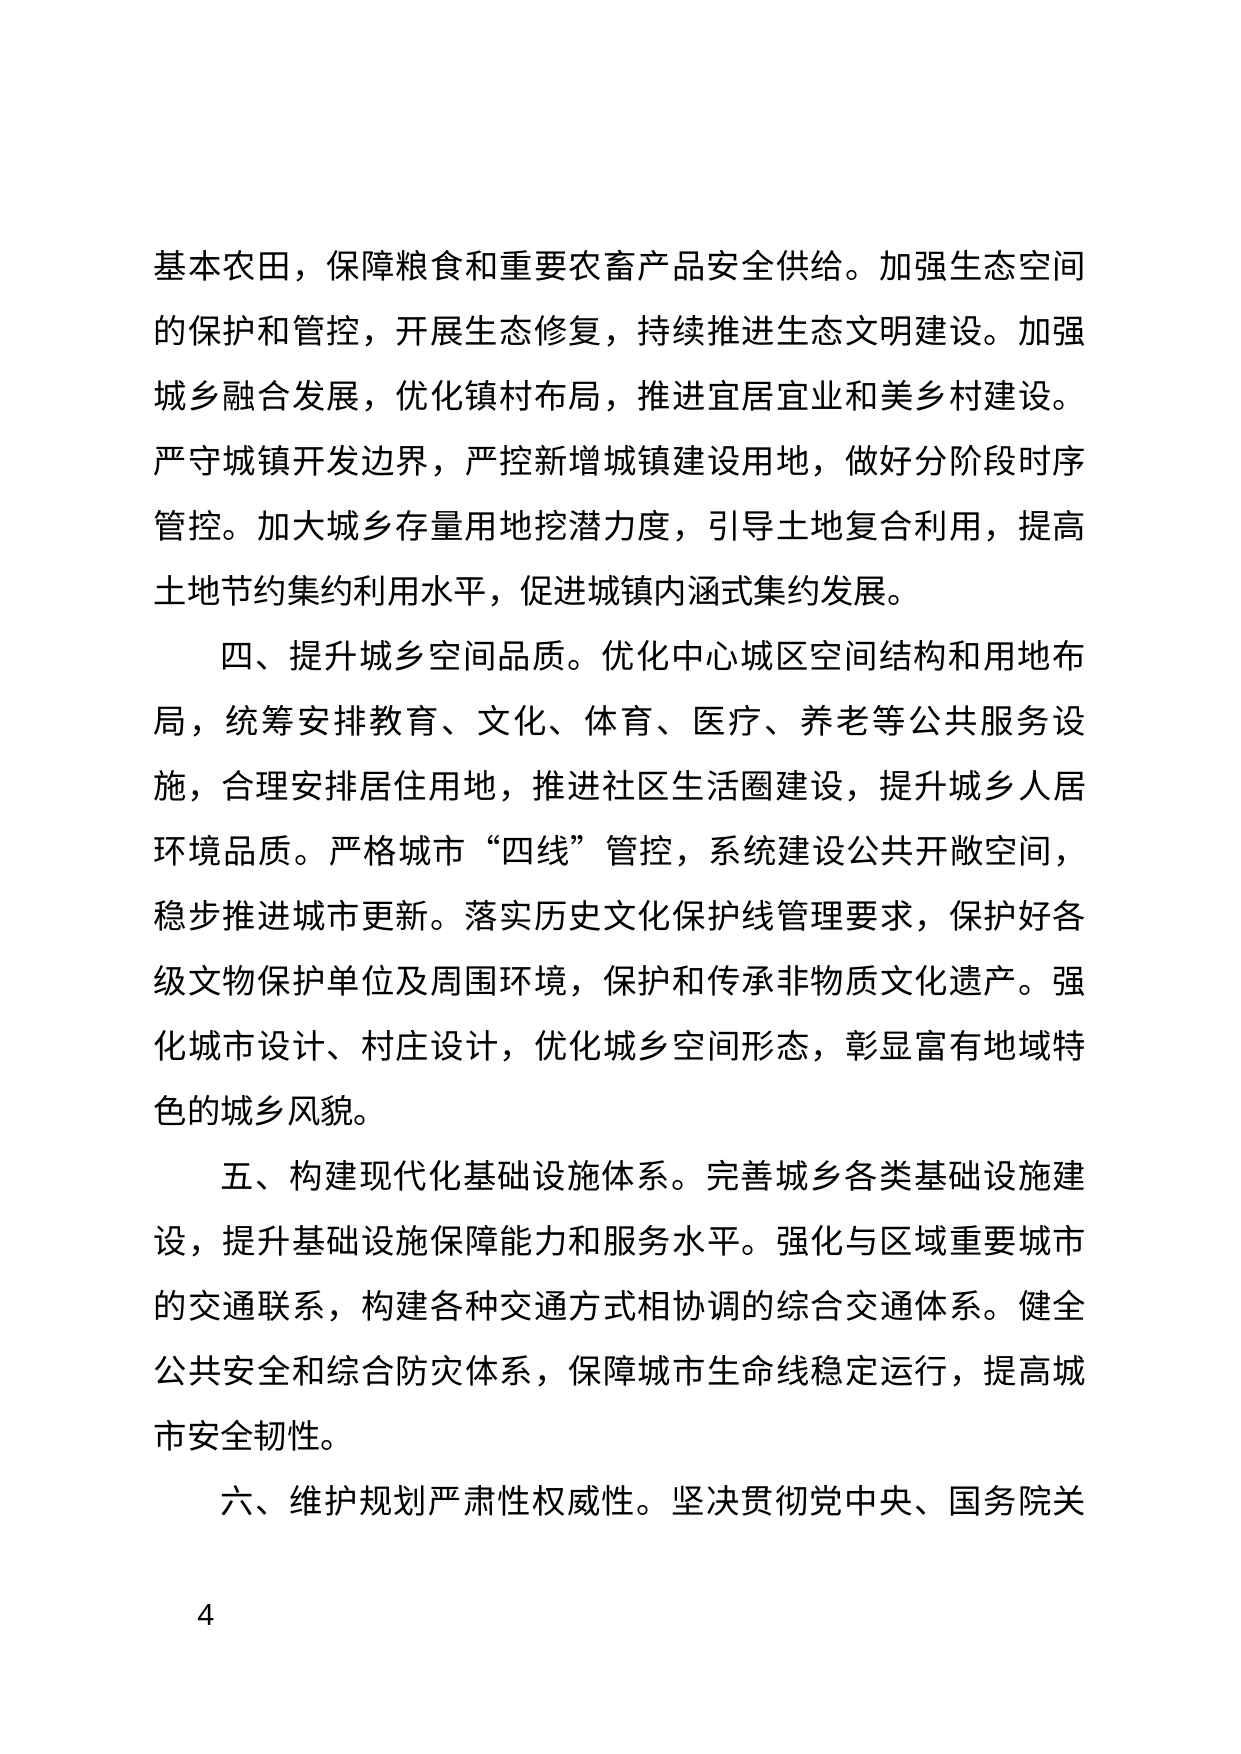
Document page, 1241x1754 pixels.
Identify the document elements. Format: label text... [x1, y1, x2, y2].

text 五、构建现代化基础设施体系。完善城乡各类基础设施建设，提升基础设施保障能力和服务水平。强化与区域重要城市的交通联系，构建各种交通方式相协调的综合交通体系。健全公共安全和综合防灾体系，保障城市生命线稳定运行，提高城市安全韧性。 [153, 1141, 1087, 1466]
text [153, 231, 1087, 621]
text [153, 1466, 1087, 1531]
text 四、提升城乡空间品质。优化中心城区空间结构和用地布局，统筹安排教育、文化、体育、医疗、养老等公共服务设施，合理安排居住用地，推进社区生活圈建设，提升城乡人居环境品质。严格城市“四线”管控，系统建设公共开敞空间，稳步推进城市更新。落实历史文化保护线管理要求，保护好各级文物保护单位及周围环境，保护和传承非物质文化遗产。强化城市设计、村庄设计，优化城乡空间形态，彰显富有地域特色的城乡风貌。 [153, 621, 1087, 1141]
